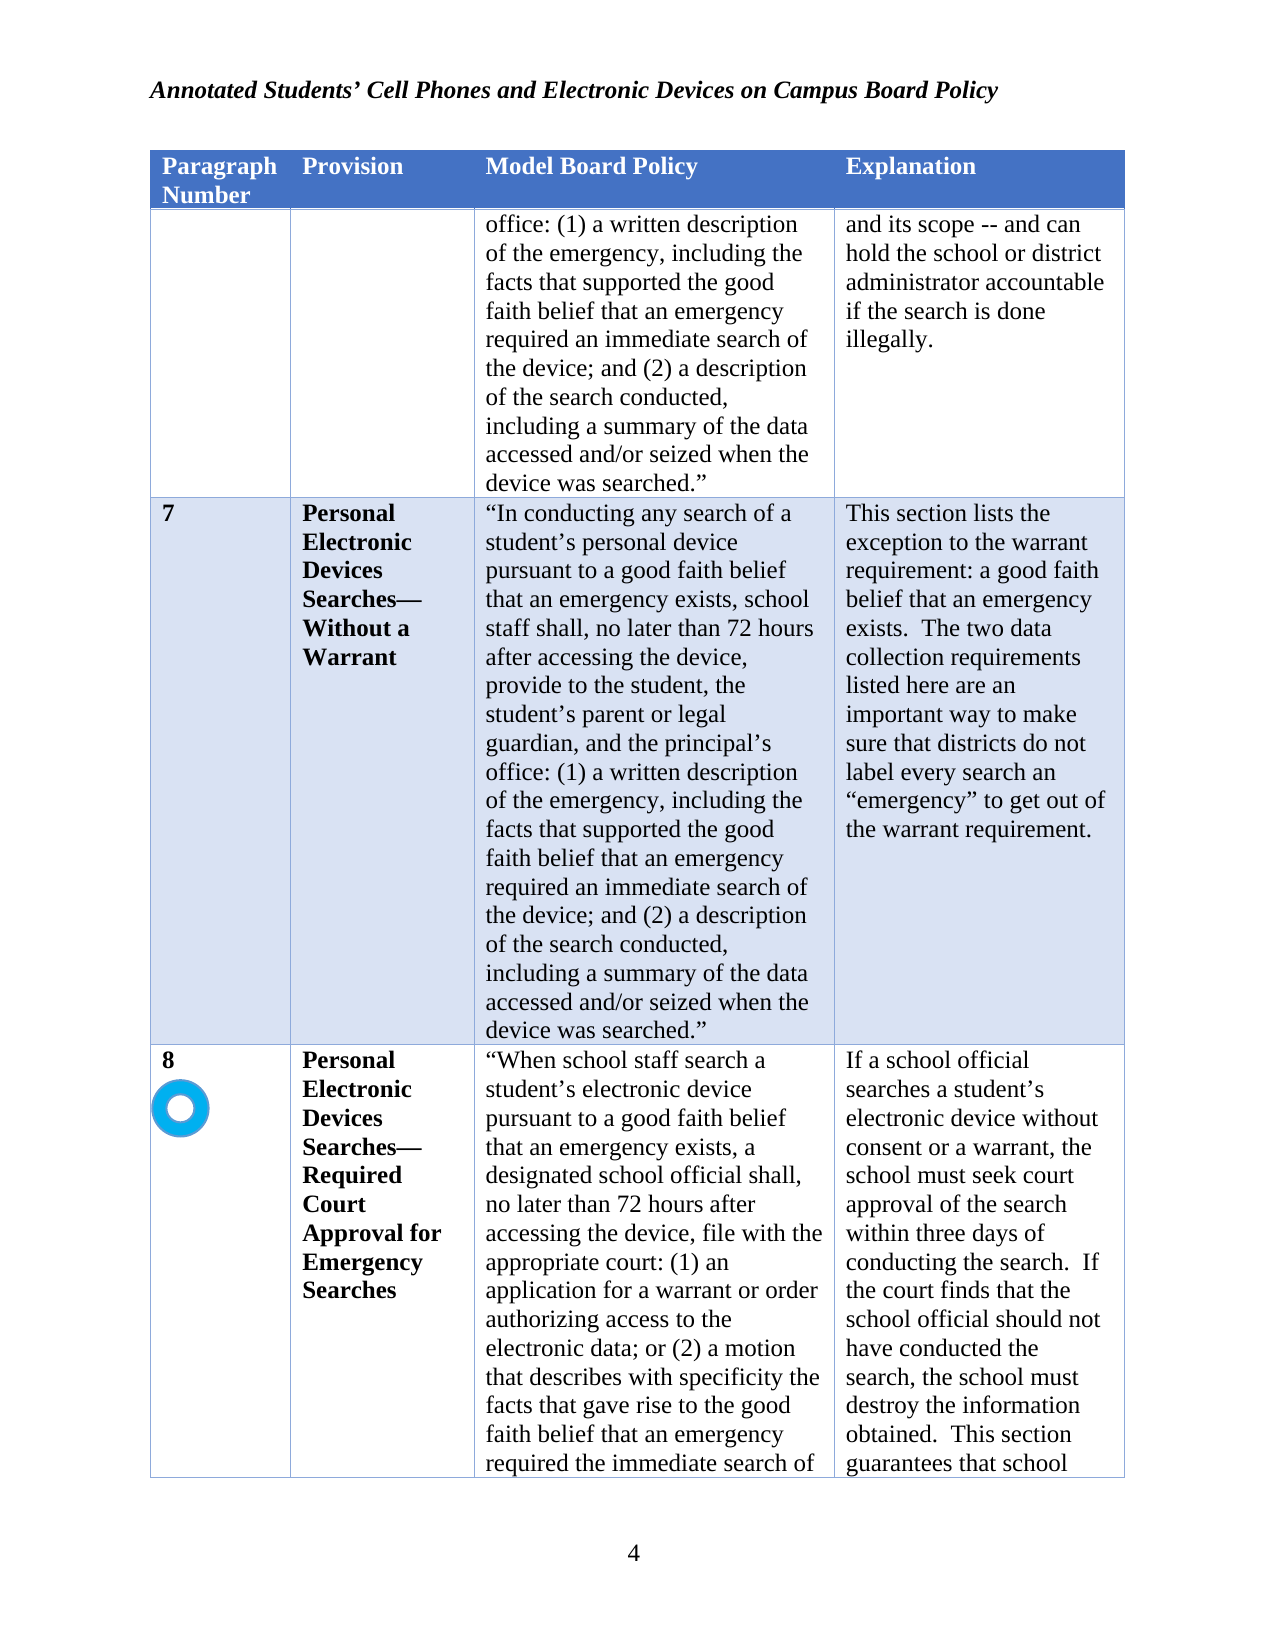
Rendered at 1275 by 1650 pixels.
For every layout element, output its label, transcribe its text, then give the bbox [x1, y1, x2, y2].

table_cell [835, 1045, 1124, 1477]
table_header Model Board Policy [475, 151, 834, 208]
table_cell 6 [151, 210, 290, 497]
table_header Explanation [835, 151, 1124, 208]
table_header Paragraph Number [151, 151, 290, 208]
table_header Provision [291, 151, 474, 208]
table_cell Personal Electronic Devices Searches—Without a Warrant [291, 498, 474, 1044]
table_cell 8 [151, 1045, 290, 1477]
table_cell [291, 1045, 474, 1477]
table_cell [835, 210, 1124, 497]
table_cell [475, 210, 834, 497]
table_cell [475, 1045, 834, 1477]
table_cell 7 [151, 498, 290, 1044]
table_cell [291, 210, 474, 497]
table_cell This section lists the exception to the warrant requirement: a good faith belief that an emergency exists. The two data collection requirements listed here are an important way to make sure that districts do not label every search an “emergency” to get out of the warrant requirement. [835, 498, 1124, 1044]
table_cell “In conducting any search of a student’s personal device pursuant to a good faith belief that an emergency exists, school staff shall, no later than 72 hours after accessing the device, provide to the student, the student’s parent or legal guardian, and the principal’s office: (1) a written description of the emergency, including the facts that supported the good faith belief that an emergency required an immediate search of the device; and (2) a description of the search conducted, including a summary of the data accessed and/or seized when the device was searched.” [475, 498, 834, 1044]
